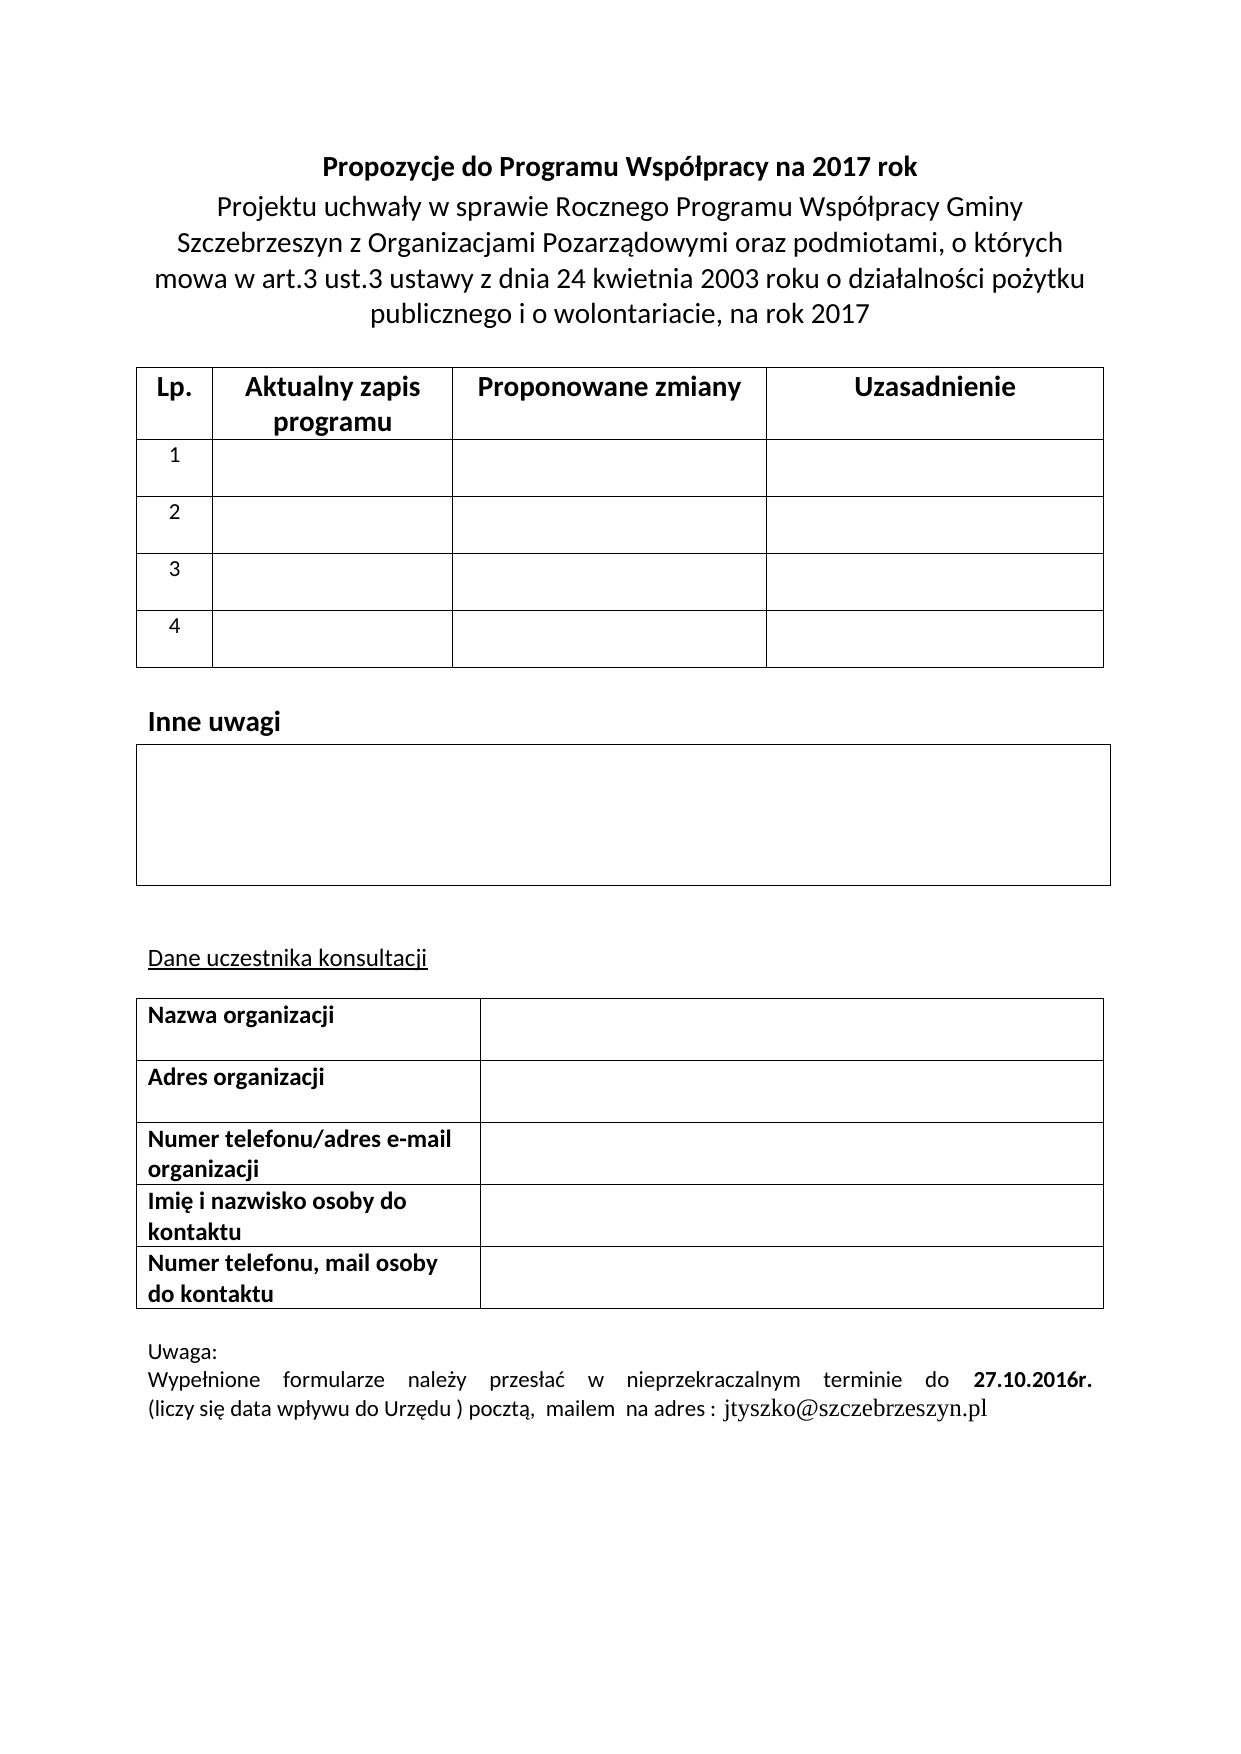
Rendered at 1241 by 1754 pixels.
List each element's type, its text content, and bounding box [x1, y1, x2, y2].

table_cell [453, 611, 766, 667]
table_cell [453, 440, 766, 496]
table_header Proponowane zmiany [453, 368, 766, 439]
table_cell [453, 497, 766, 553]
table_cell [213, 611, 452, 667]
table_header Uzasadnienie [767, 368, 1103, 439]
table_cell Numer telefonu, mail osoby do kontaktu [137, 1247, 480, 1308]
text Inne uwagi [148, 703, 1093, 739]
text Dane uczestnika konsultacji [148, 942, 1093, 972]
table_cell [481, 1061, 1103, 1122]
table_cell [453, 554, 766, 610]
table_header Nazwa organizacji [137, 999, 480, 1060]
table_cell [213, 440, 452, 496]
table_cell [481, 1123, 1103, 1184]
table_cell Imię i nazwisko osoby do kontaktu [137, 1185, 480, 1246]
table_cell [767, 497, 1103, 553]
table_header Aktualny zapis programu [213, 368, 452, 439]
table_cell Numer telefonu/adres e-mail organizacji [137, 1123, 480, 1184]
table_cell [213, 497, 452, 553]
text Uwaga: [148, 1337, 1093, 1365]
table_header [481, 999, 1103, 1060]
table_cell 3 [137, 554, 212, 610]
table_cell [767, 611, 1103, 667]
table_cell [481, 1185, 1103, 1246]
table_cell [767, 554, 1103, 610]
table_cell Adres organizacji [137, 1061, 480, 1122]
table_cell 4 [137, 611, 212, 667]
table_header Lp. [137, 368, 212, 439]
table_cell [767, 440, 1103, 496]
table_cell [481, 1247, 1103, 1308]
table_cell [213, 554, 452, 610]
table_cell 2 [137, 497, 212, 553]
text Projektu uchwały w sprawie Rocznego Programu Współpracy Gminy Szczebrzeszyn z Organizacjami Pozarządowymi oraz podmiotami, o których mowa w art.3 ust.3 ustawy z dnia 24 kwietnia 2003 roku o działalności pożytku publicznego i o wolontariacie, na rok 2017 [148, 188, 1093, 331]
text Propozycje do Programu Współpracy na 2017 rok [148, 148, 1093, 183]
table_cell 1 [137, 440, 212, 496]
text Wypełnione formularze należy przesłać w nieprzekraczalnym terminie do 27.10.2016r. (liczy się data wpływu do Urzędu ) pocztą, mailem na adres : jtyszko@szczebrzeszyn.pl [148, 1365, 1093, 1422]
table_header [137, 745, 1110, 885]
